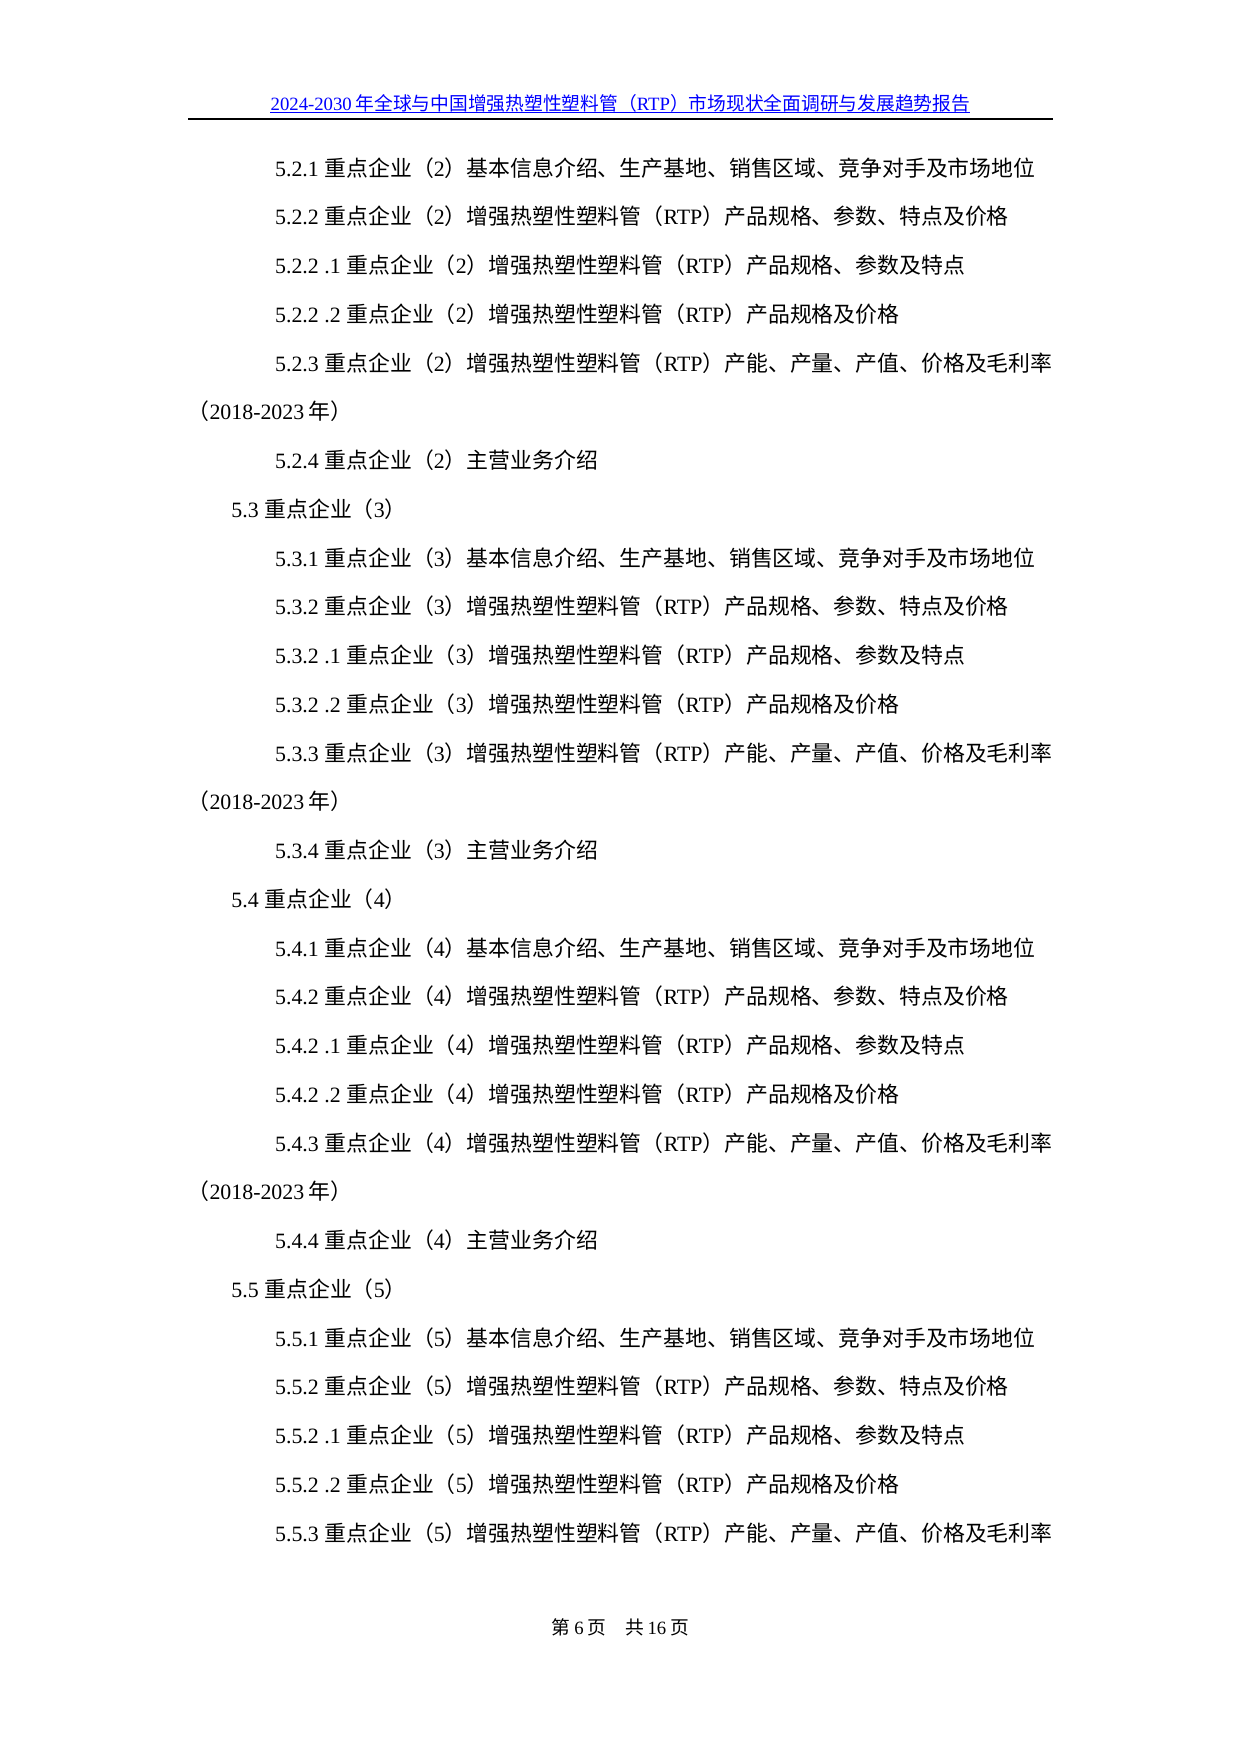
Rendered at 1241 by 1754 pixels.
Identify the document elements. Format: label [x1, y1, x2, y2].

text [187, 150, 1053, 1548]
